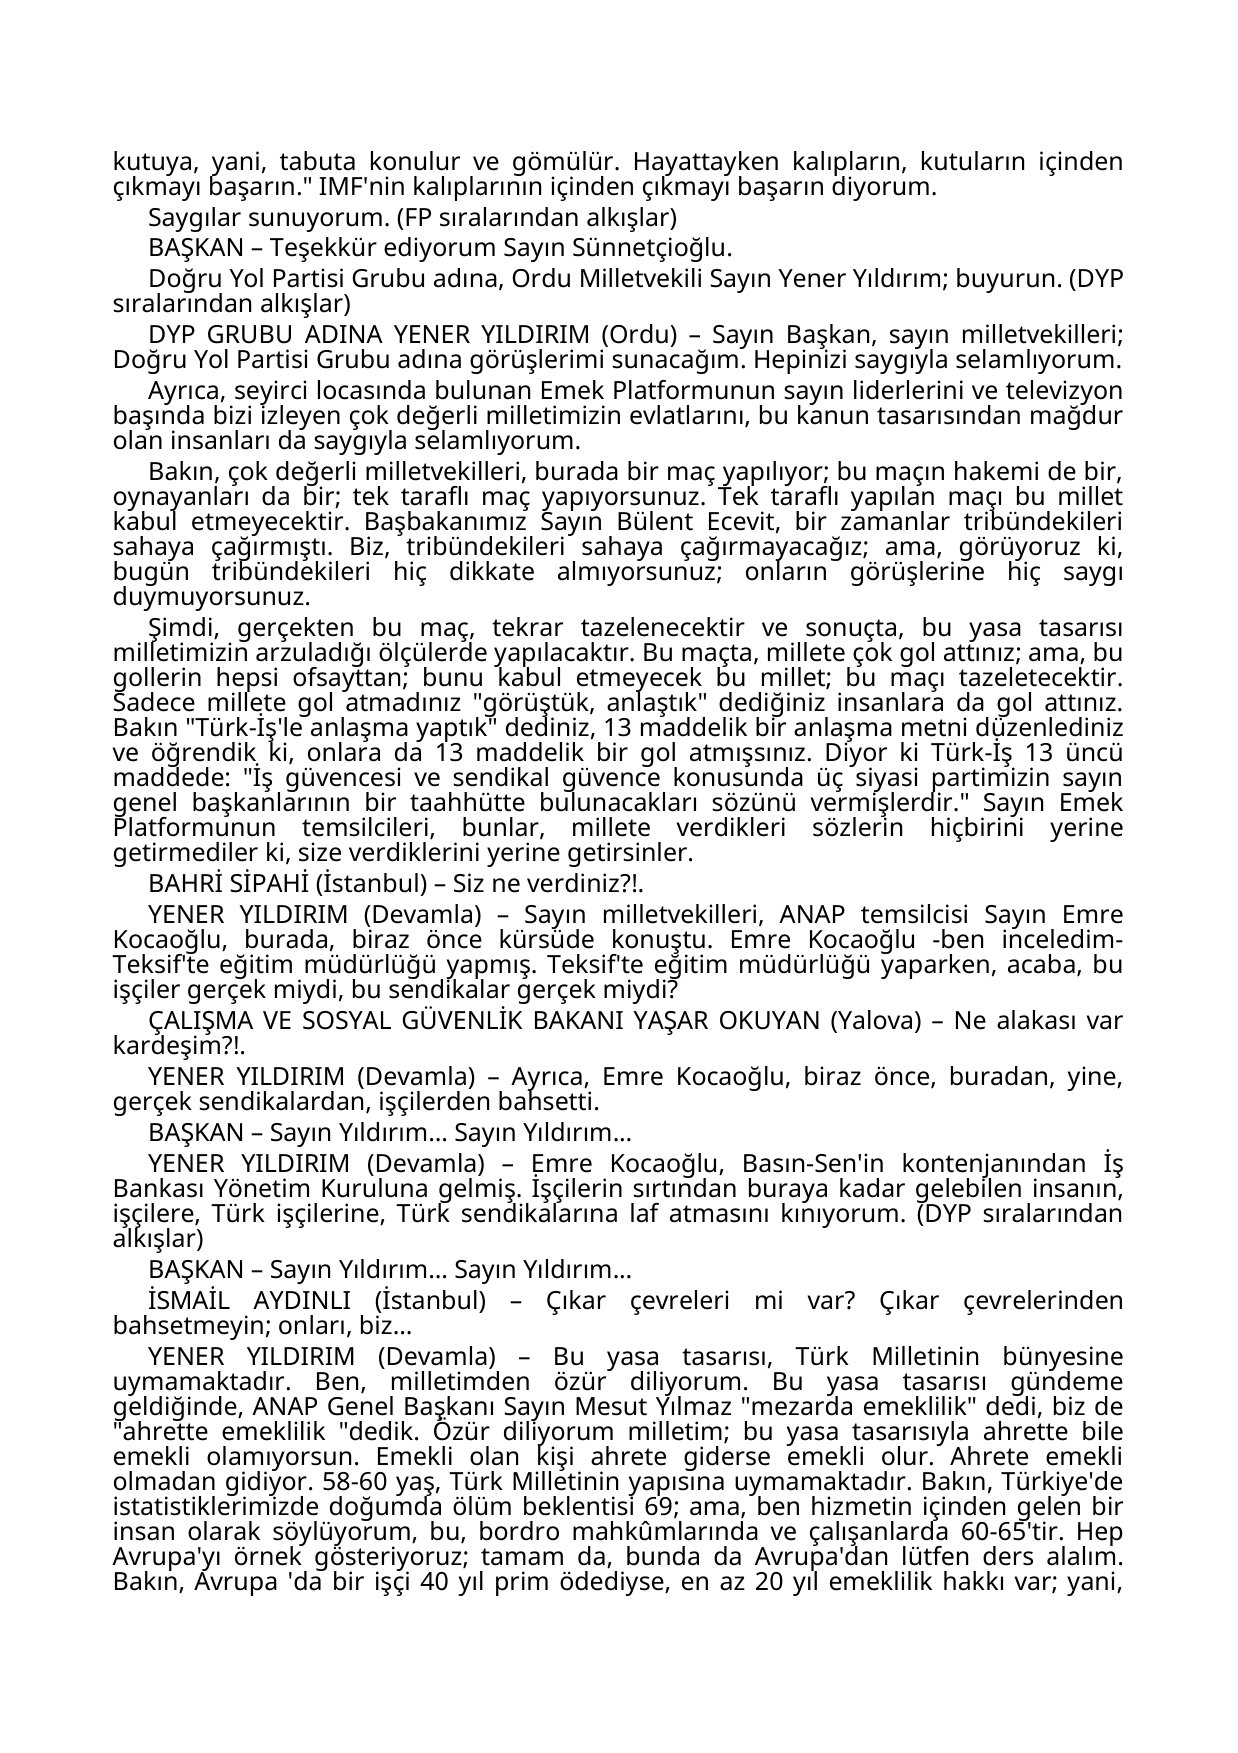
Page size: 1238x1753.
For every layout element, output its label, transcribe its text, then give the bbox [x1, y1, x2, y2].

text BAŞKAN – Sayın Yıldırım... Sayın Yıldırım... [112, 1121, 1125, 1146]
text BAŞKAN – Sayın Yıldırım... Sayın Yıldırım... [112, 1258, 1125, 1283]
text Şimdi, gerçekten bu maç, tekrar tazelenecektir ve sonuçta, bu yasa tasarısı milletimizin arzuladığı ölçülerde yapılacaktır. Bu maçta, millete çok gol attınız; ama, bu gollerin hepsi ofsayttan; bunu kabul etmeyecek bu millet; bu maçı tazeletecektir. Sadece millete gol atmadınız "görüştük, anlaştık" dediğiniz insanlara da gol attınız. Bakın "Türk-İş'le anlaşma yaptık" dediniz, 13 maddelik bir anlaşma metni düzenlediniz ve öğrendik ki, onlara da 13 maddelik bir gol atmışsınız. Diyor ki Türk-İş 13 üncü maddede: "İş güvencesi ve sendikal güvence konusunda üç siyasi partimizin sayın genel başkanlarının bir taahhütte bulunacakları sözünü vermişlerdir." Sayın Emek Platformunun temsilcileri, bunlar, millete verdikleri sözlerin hiçbirini yerine getirmediler ki, size verdiklerini yerine getirsinler. [112, 617, 1125, 867]
text BAŞKAN – Teşekkür ediyorum Sayın Sünnetçioğlu. [112, 237, 1125, 262]
text YENER YILDIRIM (Devamla) – Sayın milletvekilleri, ANAP temsilcisi Sayın Emre Kocaoğlu, burada, biraz önce kürsüde konuştu. Emre Kocaoğlu -ben inceledim- Teksif'te eğitim müdürlüğü yapmış. Teksif'te eğitim müdürlüğü yaparken, acaba, bu işçiler gerçek miydi, bu sendikalar gerçek miydi? [112, 903, 1125, 1003]
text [112, 150, 1125, 200]
text YENER YILDIRIM (Devamla) – Ayrıca, Emre Kocaoğlu, biraz önce, buradan, yine, gerçek sendikalardan, işçilerden bahsetti. [112, 1065, 1125, 1115]
text Saygılar sunuyorum. (FP sıralarından alkışlar) [112, 206, 1125, 231]
text Bakın, çok değerli milletvekilleri, burada bir maç yapılıyor; bu maçın hakemi de bir, oynayanları da bir; tek taraflı maç yapıyorsunuz. Tek taraflı yapılan maçı bu millet kabul etmeyecektir. Başbakanımız Sayın Bülent Ecevit, bir zamanlar tribündekileri sahaya çağırmıştı. Biz, tribündekileri sahaya çağırmayacağız; ama, görüyoruz ki, bugün tribündekileri hiç dikkate almıyorsunuz; onların görüşlerine hiç saygı duymuyorsunuz. [112, 461, 1125, 611]
text Doğru Yol Partisi Grubu adına, Ordu Milletvekili Sayın Yener Yıldırım; buyurun. (DYP sıralarından alkışlar) [112, 268, 1125, 318]
text ÇALIŞMA VE SOSYAL GÜVENLİK BAKANI YAŞAR OKUYAN (Yalova) – Ne alakası var kardeşim?!. [112, 1009, 1125, 1059]
text DYP GRUBU ADINA YENER YILDIRIM (Ordu) – Sayın Başkan, sayın milletvekilleri; Doğru Yol Partisi Grubu adına görüşlerimi sunacağım. Hepinizi saygıyla selamlıyorum. [112, 324, 1125, 374]
text BAHRİ SİPAHİ (İstanbul) – Siz ne verdiniz?!. [112, 872, 1125, 897]
text İSMAİL AYDINLI (İstanbul) – Çıkar çevreleri mi var? Çıkar çevrelerinden bahsetmeyin; onları, biz... [112, 1289, 1125, 1339]
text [112, 1345, 1125, 1595]
text YENER YILDIRIM (Devamla) – Emre Kocaoğlu, Basın-Sen'in kontenjanından İş Bankası Yönetim Kuruluna gelmiş. İşçilerin sırtından buraya kadar gelebilen insanın, işçilere, Türk işçilerine, Türk sendikalarına laf atmasını kınıyorum. (DYP sıralarından alkışlar) [112, 1152, 1125, 1252]
text Ayrıca, seyirci locasında bulunan Emek Platformunun sayın liderlerini ve televizyon başında bizi izleyen çok değerli milletimizin evlatlarını, bu kanun tasarısından mağdur olan insanları da saygıyla selamlıyorum. [112, 380, 1125, 455]
